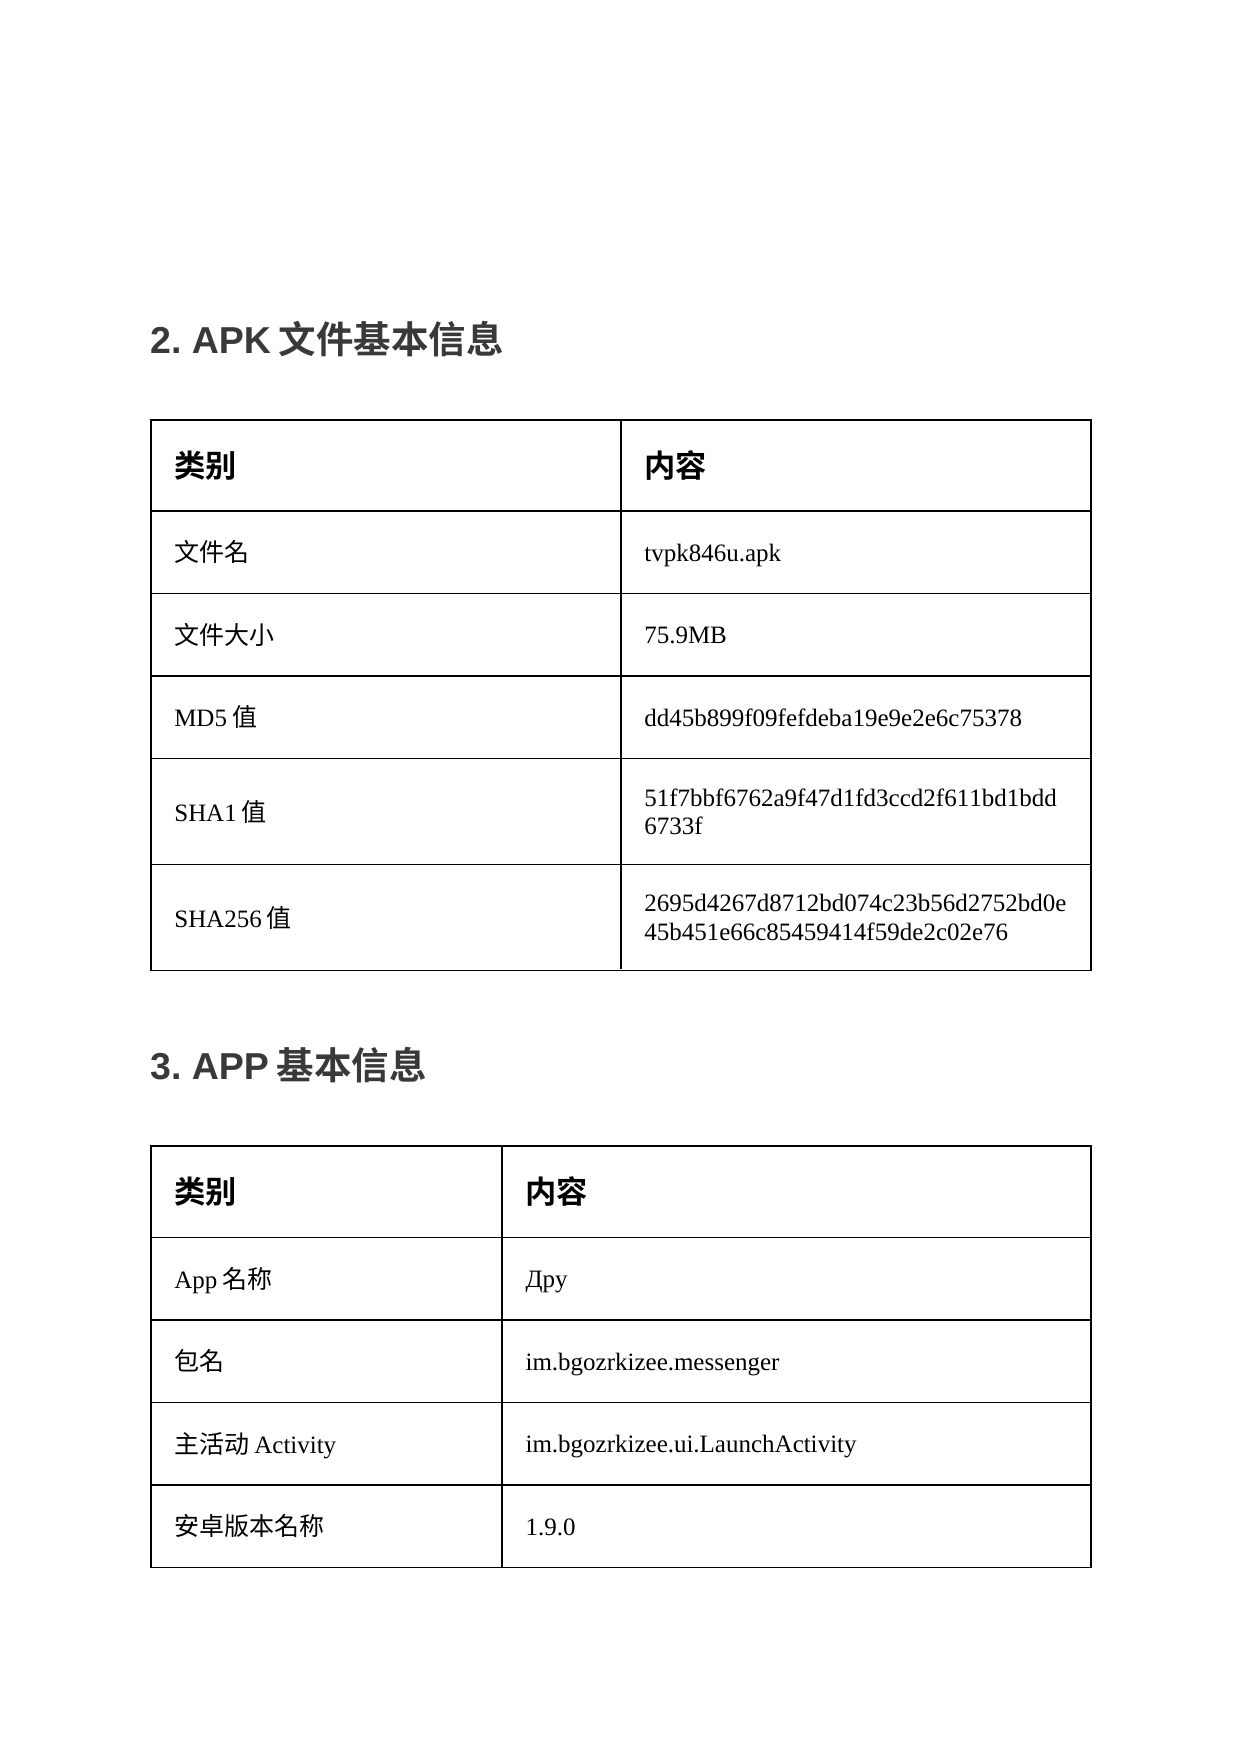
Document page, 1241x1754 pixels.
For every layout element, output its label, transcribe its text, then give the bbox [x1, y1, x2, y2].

subtitle 2. APK文件基本信息 [150, 313, 1090, 364]
table_cell 安卓版本名称 [152, 1486, 501, 1566]
table_cell 75.9MB [622, 594, 1090, 675]
table_cell 2695d4267d8712bd074c23b56d2752bd0e45b451e66c85459414f59de2c02e76 [622, 865, 1090, 969]
table_cell App名称 [152, 1238, 501, 1319]
table_cell 51f7bbf6762a9f47d1fd3ccd2f611bd1bdd6733f [622, 759, 1090, 863]
table_cell 主活动Activity [152, 1403, 501, 1484]
table_cell im.bgozrkizee.ui.LaunchActivity [503, 1403, 1090, 1484]
table_header 内容 [622, 421, 1090, 510]
table_cell tvpk846u.apk [622, 512, 1090, 593]
table_cell MD5值 [152, 677, 620, 758]
table_cell 文件名 [152, 512, 620, 593]
table_cell Дру [503, 1238, 1090, 1319]
table_cell SHA256值 [152, 865, 620, 969]
table_header 类别 [152, 1147, 501, 1236]
subtitle 3. APP基本信息 [150, 1040, 1090, 1091]
table_cell 1.9.0 [503, 1486, 1090, 1566]
table_cell 包名 [152, 1321, 501, 1401]
table_cell dd45b899f09fefdeba19e9e2e6c75378 [622, 677, 1090, 758]
table_cell 文件大小 [152, 594, 620, 675]
table_header 内容 [503, 1147, 1090, 1236]
table_header 类别 [152, 421, 620, 510]
table_cell SHA1值 [152, 759, 620, 863]
table_cell im.bgozrkizee.messenger [503, 1321, 1090, 1401]
